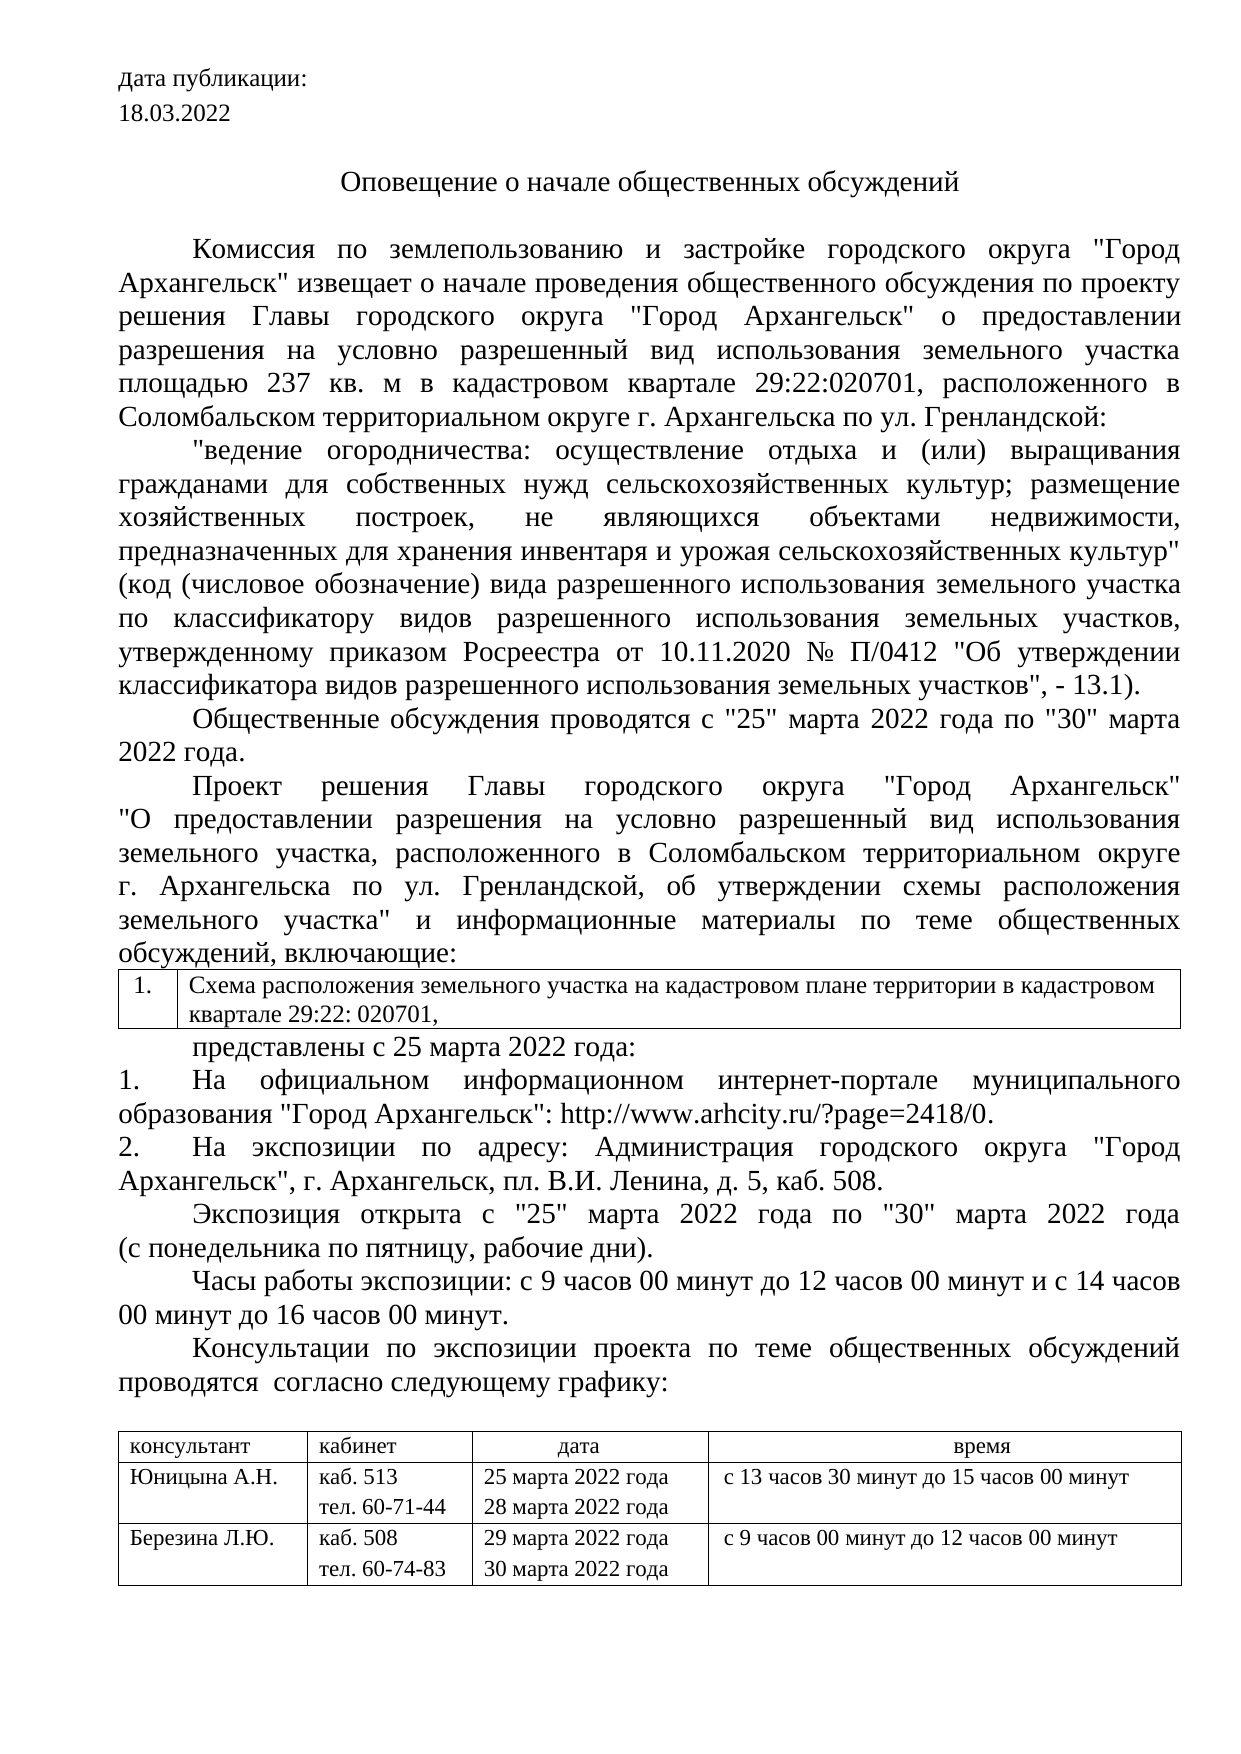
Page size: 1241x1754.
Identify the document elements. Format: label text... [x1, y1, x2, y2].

text 2. На экспозиции по адресу: Администрация городского округа "Город Архангельск", г. Архангельск, пл. В.И. Ленина, д. 5, каб. 508. [118, 1129, 1181, 1196]
table_header время [709, 1432, 1181, 1462]
text Общественные обсуждения проводятся с "25" марта 2022 года по "30" марта 2022 года. [118, 701, 1181, 768]
text "ведение огородничества: осуществление отдыха и (или) выращивания гражданами для собственных нужд сельскохозяйственных культур; размещение хозяйственных построек, не являющихся объектами недвижимости, предназначенных для хранения инвентаря и урожая сельскохозяйственных культур" (код (числовое обозначение) вида разрешенного использования земельного участка по классификатору видов разрешенного использования земельных участков, утвержденному приказом Росреестра от 10.11.2020 № П/0412 "Об утверждении классификатора видов разрешенного использования земельных участков", - 13.1). [118, 432, 1181, 701]
text 1. На официальном информационном интернет-портале муниципального образования "Город Архангельск": http://www.arhcity.ru/?page=2418/0. [118, 1062, 1181, 1129]
table_cell 25 марта 2022 года 28 марта 2022 года [473, 1463, 708, 1523]
table_cell с 9 часов 00 минут до 12 часов 00 минут [709, 1524, 1181, 1584]
table_cell Березина Л.Ю. [119, 1524, 307, 1584]
table_header дата [473, 1432, 708, 1462]
table_header кабинет [308, 1432, 472, 1462]
text Проект решения Главы городского округа "Город Архангельск" "О предоставлении разрешения на условно разрешенный вид использования земельного участка, расположенного в Соломбальском территориальном округе г. Архангельска по ул. Гренландской, об утверждении схемы расположения земельного участка" и информационные материалы по теме общественных обсуждений, включающие: [118, 768, 1181, 969]
text дата публикации: [118, 59, 1181, 93]
table_header Схема расположения земельного участка на кадастровом плане территории в кадастровом квартале 29:22: 020701, [178, 970, 1180, 1028]
table_cell Юницына А.Н. [119, 1463, 307, 1523]
text Оповещение о начале общественных обсуждений [118, 164, 1181, 198]
table_cell каб. 513 тел. 60-71-44 [308, 1463, 472, 1523]
text 18.03.2022 [118, 98, 1181, 126]
table_header консультант [119, 1432, 307, 1462]
table_cell каб. 508 тел. 60-74-83 [308, 1524, 472, 1584]
text Часы работы экспозиции: с 9 часов 00 минут до 12 часов 00 минут и с 14 часов 00 минут до 16 часов 00 минут. [118, 1263, 1181, 1331]
text представлены с 25 марта 2022 года: [118, 1029, 1181, 1062]
text Консультации по экспозиции проекта по теме общественных обсуждений проводятся согласно следующему графику: [118, 1331, 1181, 1398]
text Комиссия по землепользованию и застройке городского округа "Город Архангельск" извещает о начале проведения общественного обсуждения по проекту решения Главы городского округа "Город Архангельск" о предоставлении разрешения на условно разрешенный вид использования земельного участка площадью 237 кв. м в кадастровом квартале 29:22:020701, расположенного в Соломбальском территориальном округе г. Архангельска по ул. Гренландской: [118, 231, 1181, 432]
table_cell 29 марта 2022 года 30 марта 2022 года [473, 1524, 708, 1584]
table_header 1. [119, 970, 177, 1028]
table_cell с 13 часов 30 минут до 15 часов 00 минут [709, 1463, 1181, 1523]
text Экспозиция открыта с "25" марта 2022 года по "30" марта 2022 года (с понедельника по пятницу, рабочие дни). [118, 1196, 1181, 1263]
